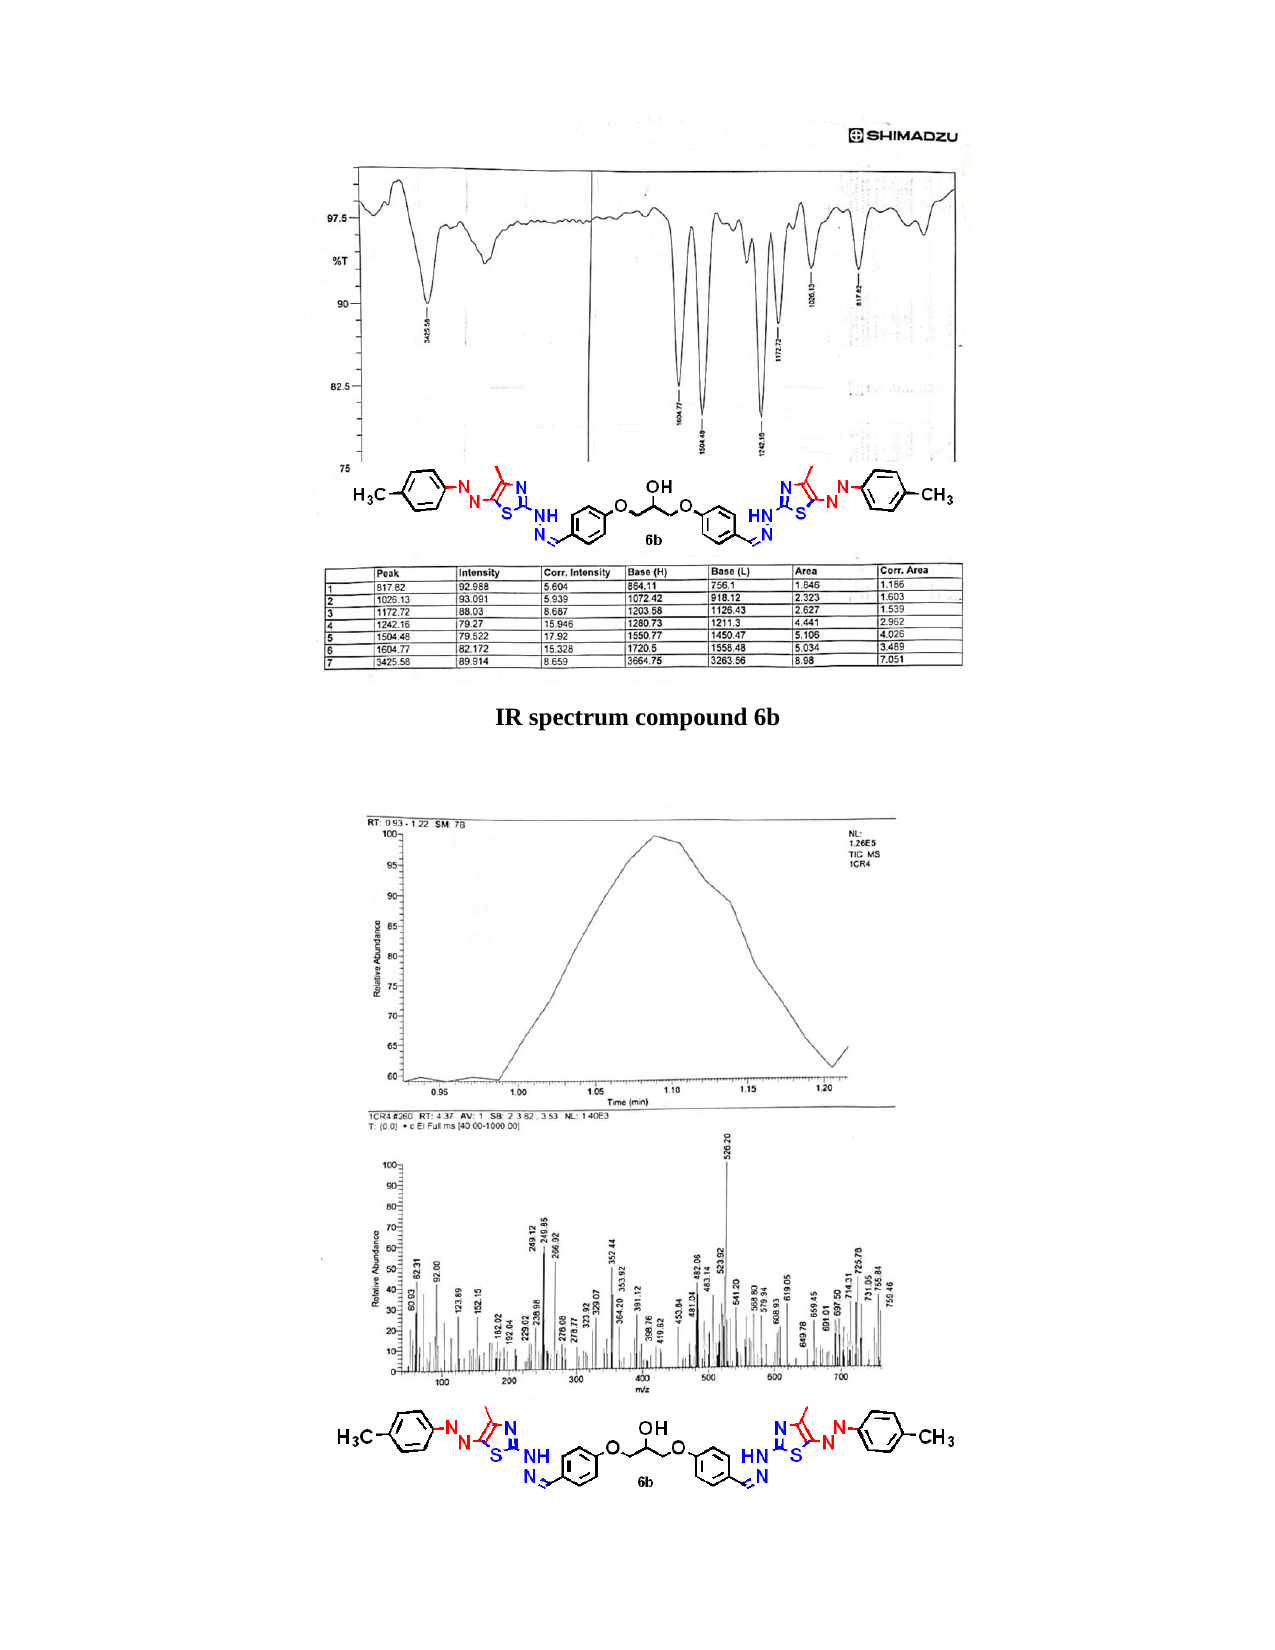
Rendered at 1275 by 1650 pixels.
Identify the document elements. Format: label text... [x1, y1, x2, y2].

picture [312, 800, 963, 1503]
picture [303, 118, 972, 683]
text IR spectrum compound 6b [118, 702, 1157, 731]
